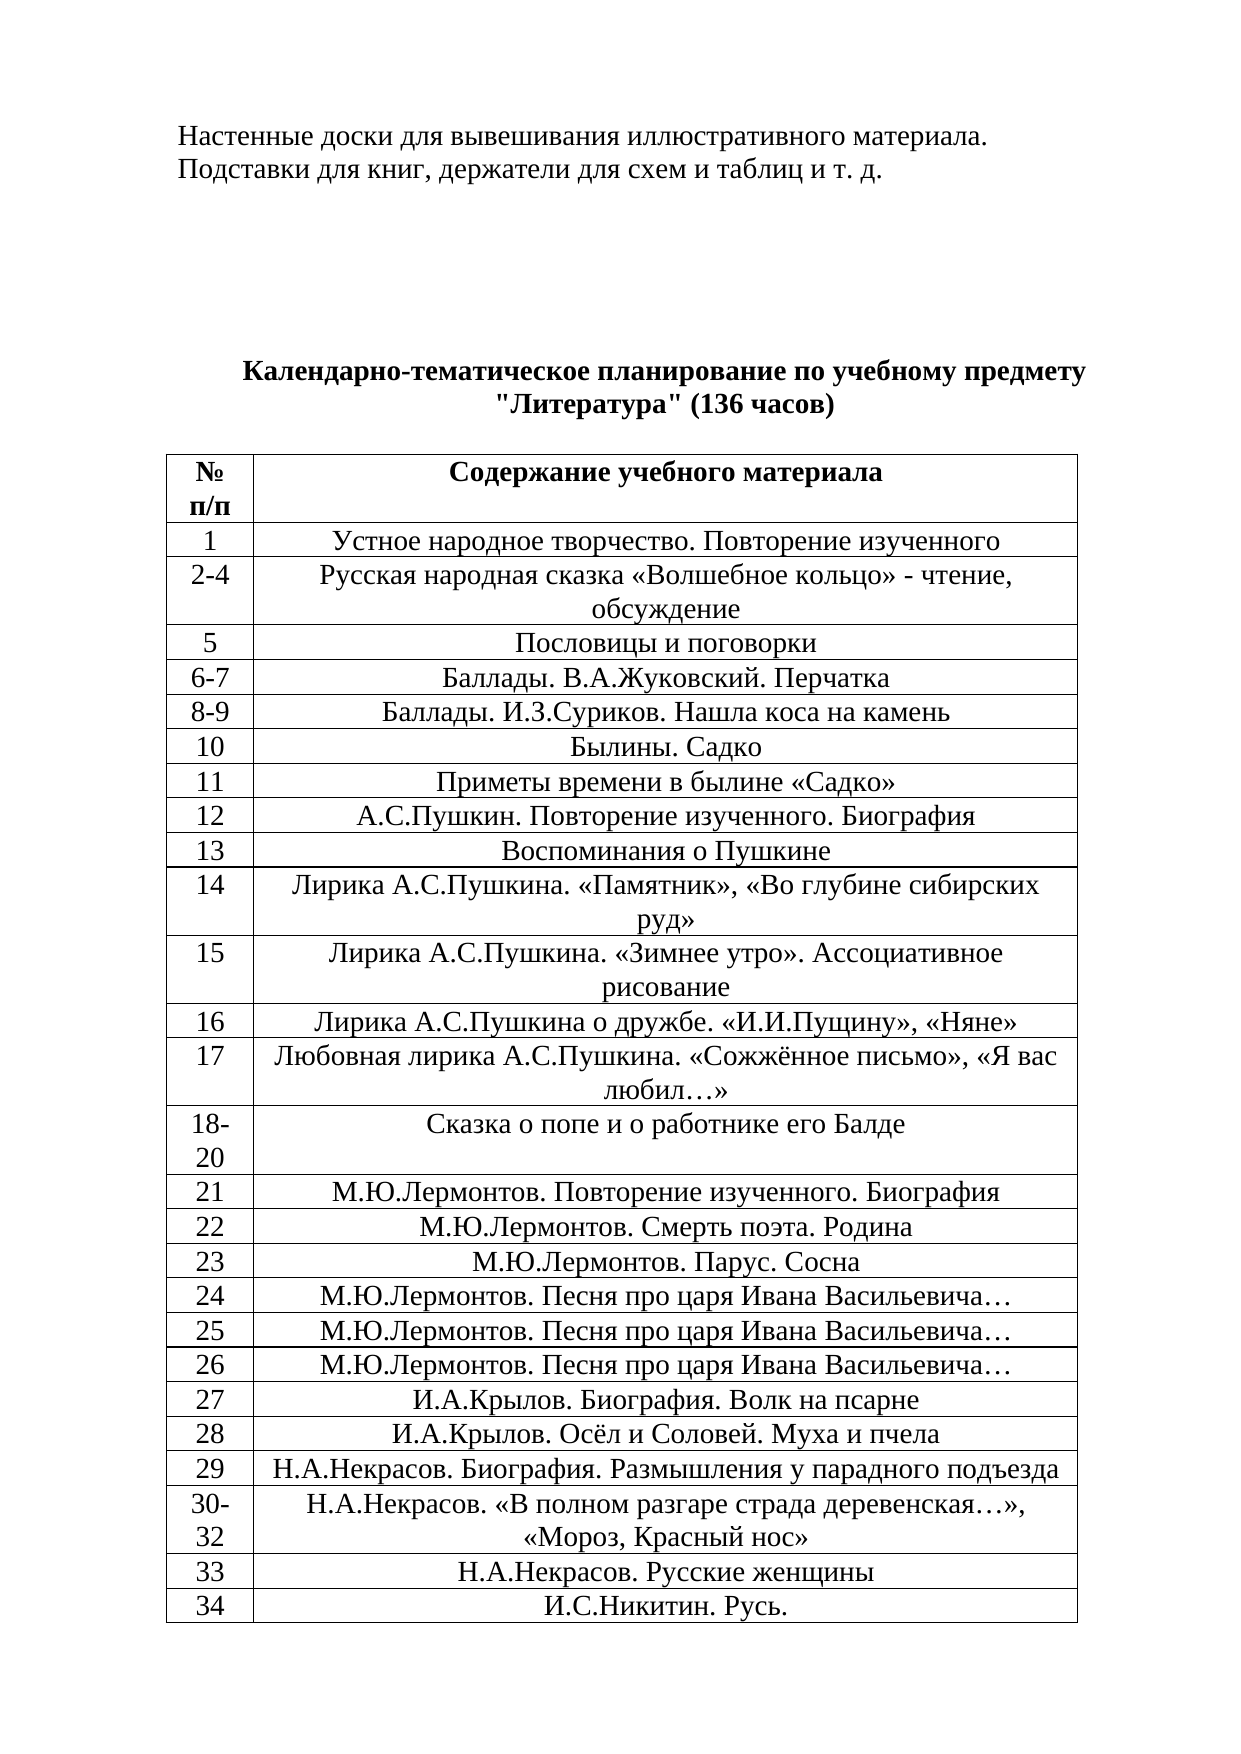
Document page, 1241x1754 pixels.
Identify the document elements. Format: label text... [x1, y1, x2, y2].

table_cell 14 [167, 868, 253, 934]
table_cell 33 [167, 1554, 253, 1587]
table_cell И.А.Крылов. Осёл и Соловей. Муха и пчела [254, 1417, 1077, 1450]
table_cell 23 [167, 1244, 253, 1277]
table_cell 17 [167, 1038, 253, 1105]
table_cell 16 [167, 1004, 253, 1037]
table_cell 8-9 [167, 695, 253, 728]
table_cell Былины. Садко [254, 729, 1077, 763]
table_cell Сказка о попе и о работнике его Балде [254, 1106, 1077, 1173]
table_header № п/п [167, 455, 253, 522]
table_cell 24 [167, 1278, 253, 1312]
table_cell 5 [167, 625, 253, 659]
text Подставки для книг, держатели для схем и таблиц и т. д. [177, 152, 1152, 185]
table_cell 10 [167, 729, 253, 763]
table_cell Устное народное творчество. Повторение изученного [254, 523, 1077, 556]
table_cell Лирика А.С.Пушкина. «Памятник», «Во глубине сибирских руд» [254, 868, 1077, 934]
text Календарно-тематическое планирование по учебному предмету "Литература" (136 часов) [177, 353, 1152, 420]
table_cell 34 [167, 1589, 253, 1622]
table_cell 26 [167, 1348, 253, 1381]
table_header Содержание учебного материала [254, 455, 1077, 522]
table_cell 1 [167, 523, 253, 556]
table_cell Лирика А.С.Пушкина. «Зимнее утро». Ассоциативное рисование [254, 936, 1077, 1003]
table_cell 27 [167, 1382, 253, 1416]
table_cell И.А.Крылов. Биография. Волк на псарне [254, 1382, 1077, 1416]
table_cell Баллады. И.З.Суриков. Нашла коса на камень [254, 695, 1077, 728]
table_cell 22 [167, 1209, 253, 1243]
table_cell Лирика А.С.Пушкина о дружбе. «И.И.Пущину», «Няне» [254, 1004, 1077, 1037]
table_cell 2-4 [167, 557, 253, 624]
table_cell М.Ю.Лермонтов. Повторение изученного. Биография [254, 1175, 1077, 1208]
table_cell 15 [167, 936, 253, 1003]
table_cell М.Ю.Лермонтов. Песня про царя Ивана Васильевича… [254, 1313, 1077, 1346]
table_cell Пословицы и поговорки [254, 625, 1077, 659]
table_cell 11 [167, 764, 253, 797]
table_cell Баллады. В.А.Жуковский. Перчатка [254, 660, 1077, 693]
table_cell 29 [167, 1451, 253, 1485]
table_cell 6-7 [167, 660, 253, 693]
table_cell А.С.Пушкин. Повторение изученного. Биография [254, 798, 1077, 832]
table_cell М.Ю.Лермонтов. Песня про царя Ивана Васильевича… [254, 1348, 1077, 1381]
table_cell Н.А.Некрасов. «В полном разгаре страда деревенская…», «Мороз, Красный нос» [254, 1486, 1077, 1553]
table_cell 12 [167, 798, 253, 832]
table_cell Русская народная сказка «Волшебное кольцо» - чтение, обсуждение [254, 557, 1077, 624]
table_cell И.С.Никитин. Русь. [254, 1589, 1077, 1622]
table_cell 28 [167, 1417, 253, 1450]
table_cell Н.А.Некрасов. Биография. Размышления у парадного подъезда [254, 1451, 1077, 1485]
table_cell 18-20 [167, 1106, 253, 1173]
table_cell М.Ю.Лермонтов. Песня про царя Ивана Васильевича… [254, 1278, 1077, 1312]
table_cell 30-32 [167, 1486, 253, 1553]
table_cell 21 [167, 1175, 253, 1208]
table_cell 25 [167, 1313, 253, 1346]
text Настенные доски для вывешивания иллюстративного материала. [177, 118, 1152, 152]
table_cell Воспоминания о Пушкине [254, 833, 1077, 866]
table_cell Любовная лирика А.С.Пушкина. «Сожжённое письмо», «Я вас любил…» [254, 1038, 1077, 1105]
table_cell М.Ю.Лермонтов. Смерть поэта. Родина [254, 1209, 1077, 1243]
table_cell Приметы времени в былине «Садко» [254, 764, 1077, 797]
table_cell 13 [167, 833, 253, 866]
table_cell М.Ю.Лермонтов. Парус. Сосна [254, 1244, 1077, 1277]
table_cell Н.А.Некрасов. Русские женщины [254, 1554, 1077, 1587]
